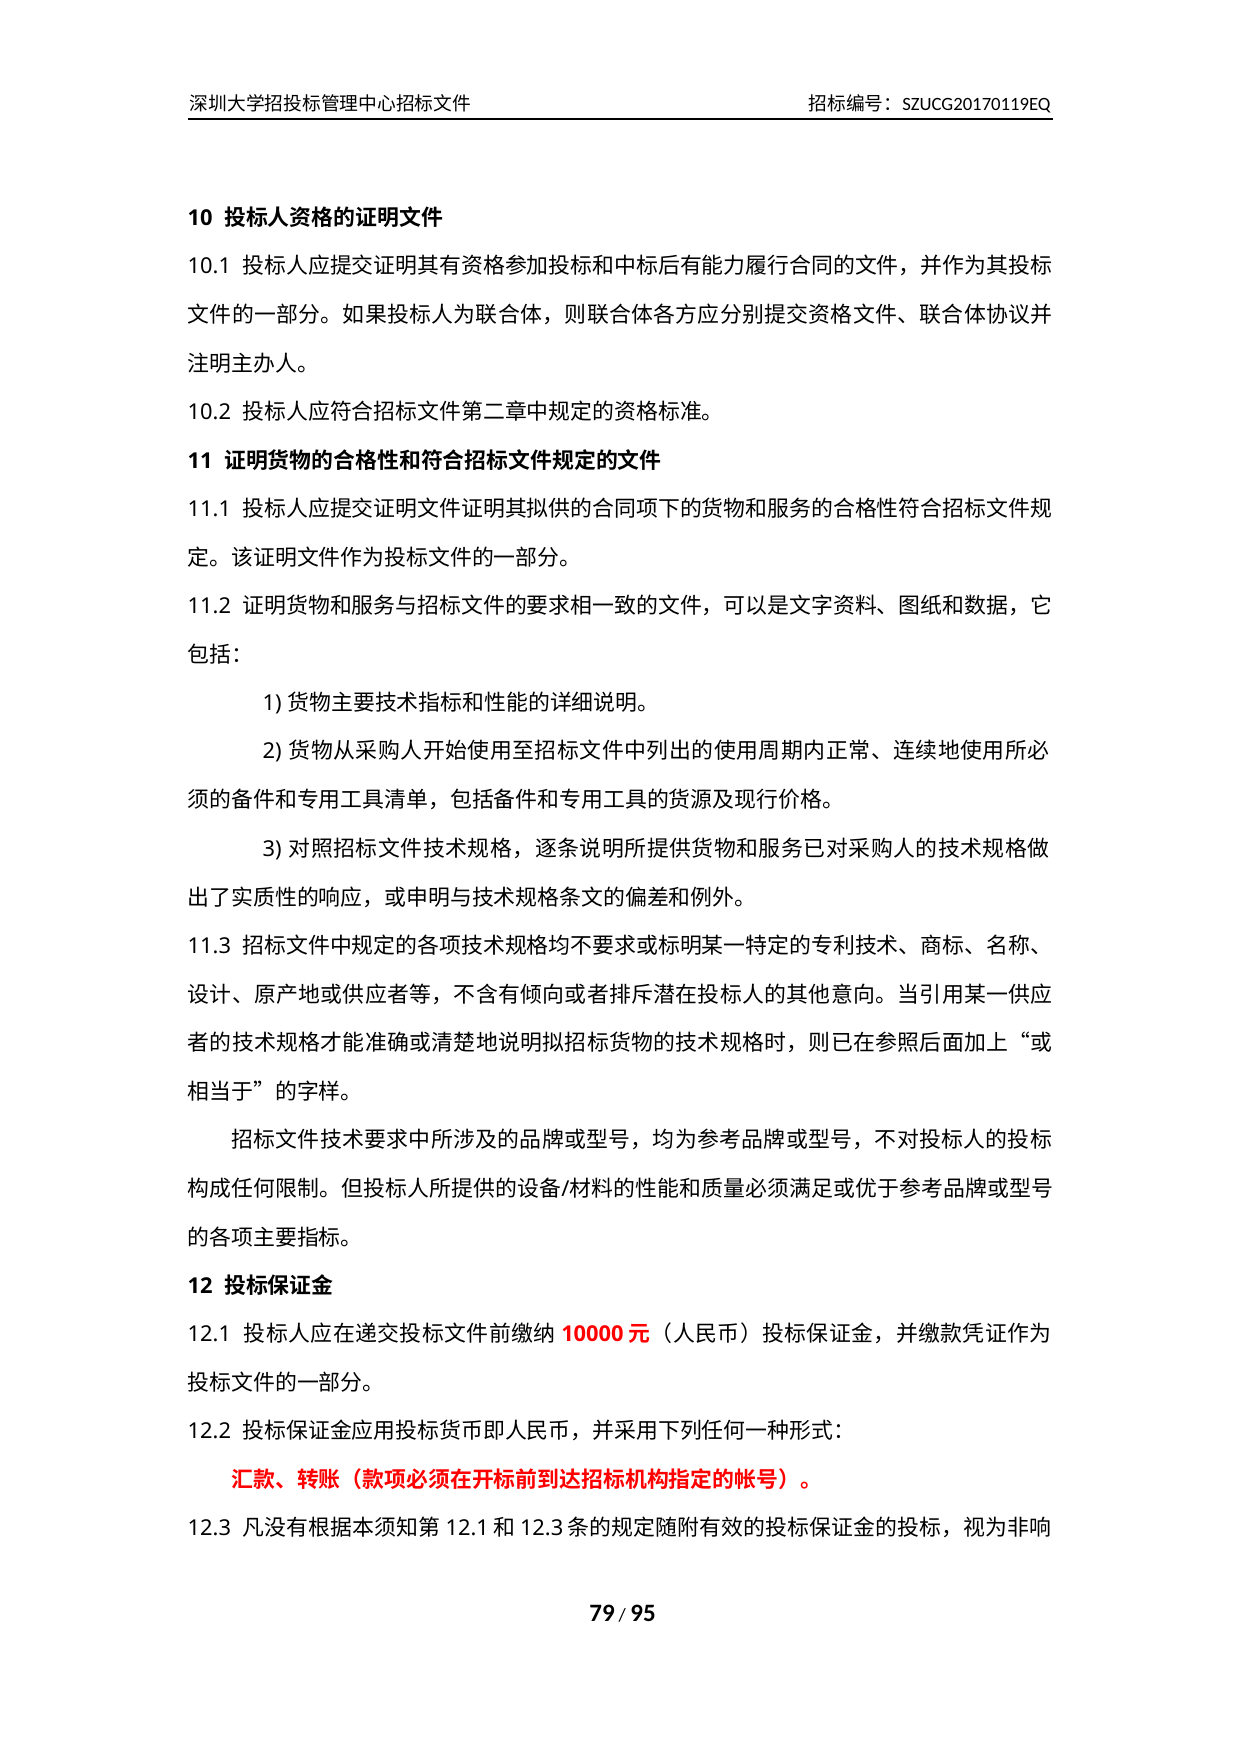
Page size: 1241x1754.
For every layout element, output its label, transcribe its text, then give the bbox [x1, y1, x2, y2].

text 12.2 投标保证金应用投标货币即人民币，并采用下列任何一种形式： [187, 1413, 1053, 1446]
text 12 投标保证金 [187, 1268, 1053, 1300]
text 11.2 证明货物和服务与招标文件的要求相一致的文件，可以是文字资料、图纸和数据，它包括： [187, 588, 1053, 669]
text 11 证明货物的合格性和符合招标文件规定的文件 [187, 442, 1053, 475]
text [187, 1510, 1053, 1542]
text 10.1 投标人应提交证明其有资格参加投标和中标后有能力履行合同的文件，并作为其投标文件的一部分。如果投标人为联合体，则联合体各方应分别提交资格文件、联合体协议并注明主办人。 [187, 248, 1053, 378]
text 11.3 招标文件中规定的各项技术规格均不要求或标明某一特定的专利技术、商标、名称、设计、原产地或供应者等，不含有倾向或者排斥潜在投标人的其他意向。当引用某一供应者的技术规格才能准确或清楚地说明拟招标货物的技术规格时，则已在参照后面加上“或相当于”的字样。 [187, 927, 1053, 1106]
text 汇款、转账（款项必须在开标前到达招标机构指定的帐号）。 [187, 1462, 1053, 1494]
text 1) 货物主要技术指标和性能的详细说明。 [187, 685, 1053, 717]
text 招标文件技术要求中所涉及的品牌或型号，均为参考品牌或型号，不对投标人的投标构成任何限制。但投标人所提供的设备/材料的性能和质量必须满足或优于参考品牌或型号的各项主要指标。 [187, 1122, 1053, 1252]
text 10 投标人资格的证明文件 [187, 200, 1053, 232]
text 10.2 投标人应符合招标文件第二章中规定的资格标准。 [187, 394, 1053, 427]
text 3) 对照招标文件技术规格，逐条说明所提供货物和服务已对采购人的技术规格做出了实质性的响应，或申明与技术规格条文的偏差和例外。 [187, 830, 1053, 912]
text 2) 货物从采购人开始使用至招标文件中列出的使用周期内正常、连续地使用所必须的备件和专用工具清单，包括备件和专用工具的货源及现行价格。 [187, 733, 1053, 814]
text 11.1 投标人应提交证明文件证明其拟供的合同项下的货物和服务的合格性符合招标文件规定。该证明文件作为投标文件的一部分。 [187, 491, 1053, 572]
text 12.1 投标人应在递交投标文件前缴纳10000元（人民币）投标保证金，并缴款凭证作为投标文件的一部分。 [187, 1316, 1053, 1397]
